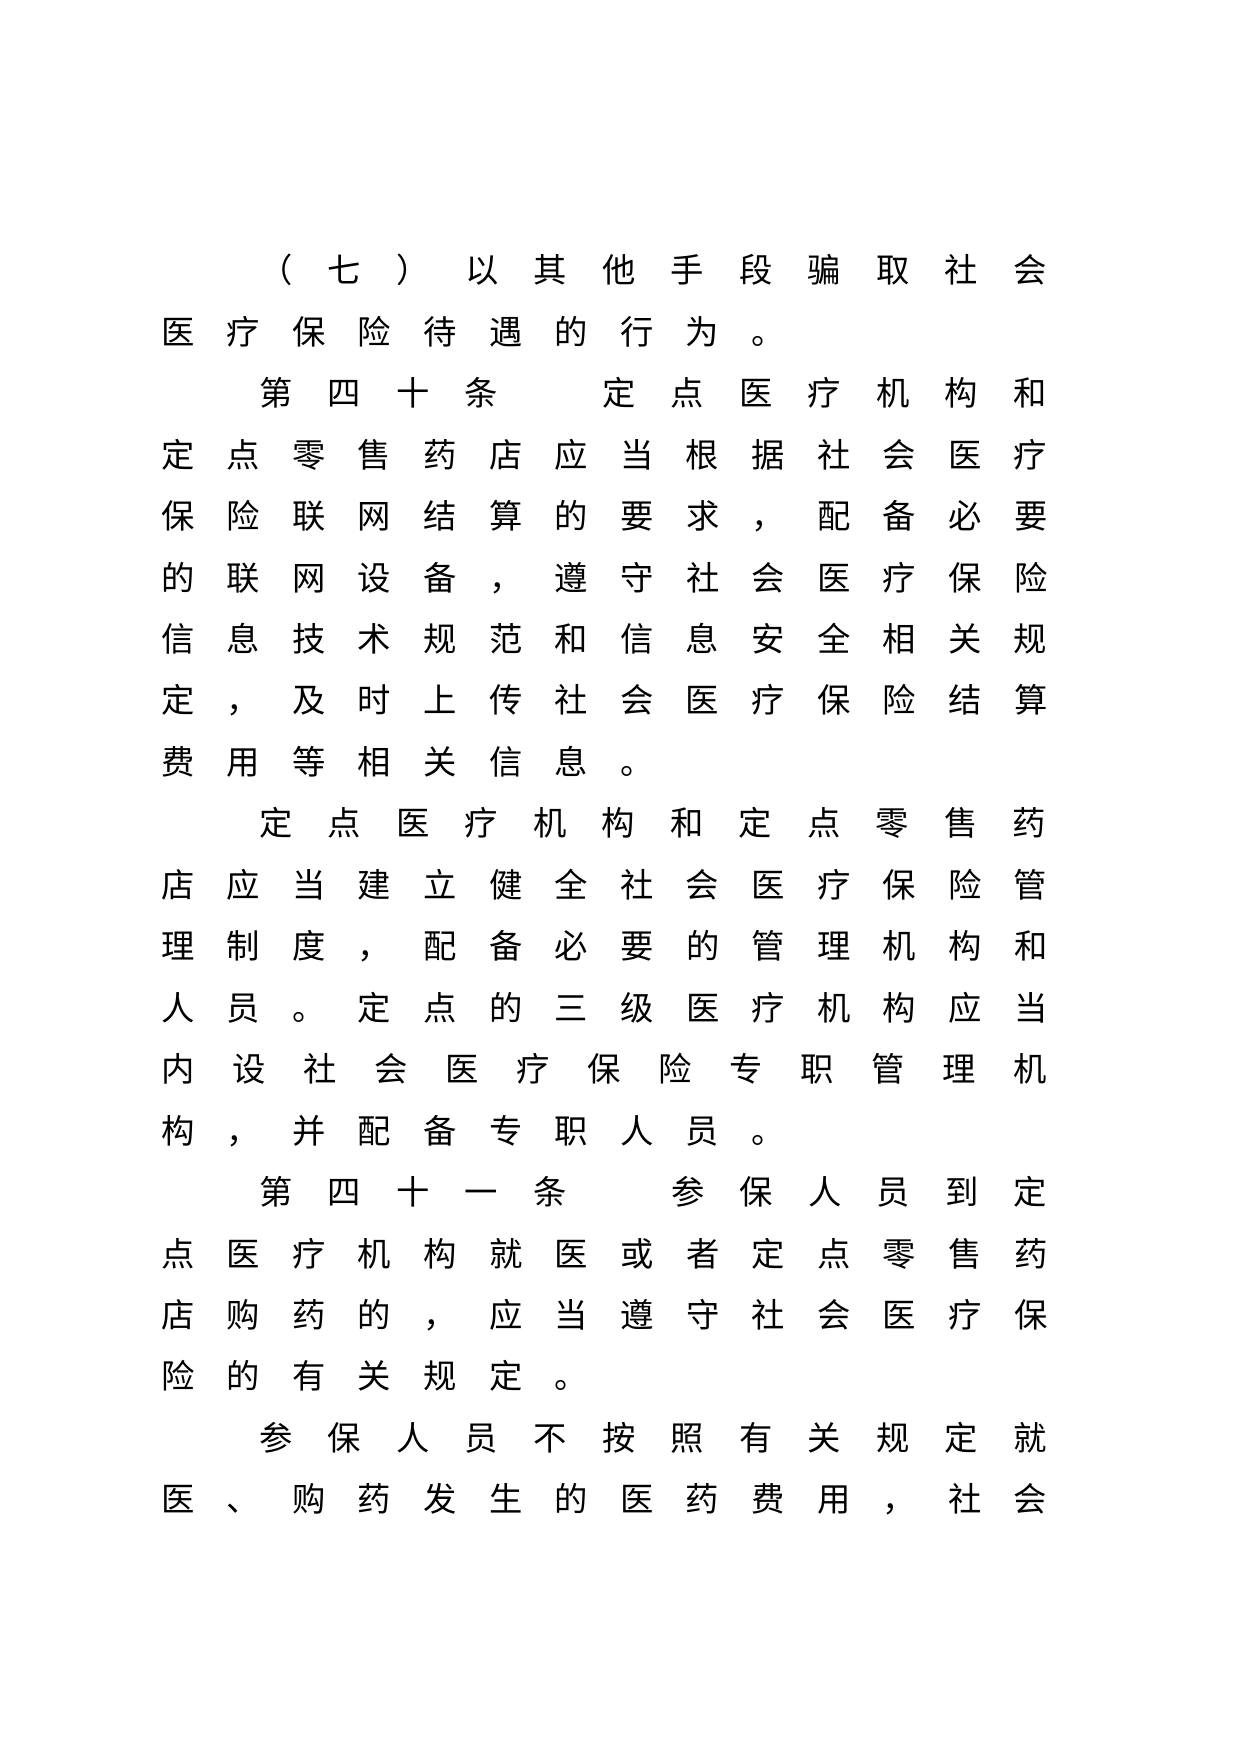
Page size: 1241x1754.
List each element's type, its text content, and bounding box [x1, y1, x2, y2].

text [161, 1405, 1079, 1528]
text （七）以其他手段骗取社会医疗保险待遇的行为。 [161, 237, 1079, 360]
text 第四十一条 参保人员到定点医疗机构就医或者定点零售药店购药的，应当遵守社会医疗保险的有关规定。 [161, 1159, 1079, 1405]
text 定点医疗机构和定点零售药店应当建立健全社会医疗保险管理制度，配备必要的管理机构和人员。定点的三级医疗机构应当内设社会医疗保险专职管理机构，并配备专职人员。 [161, 791, 1079, 1159]
text 第四十条 定点医疗机构和定点零售药店应当根据社会医疗保险联网结算的要求，配备必要的联网设备，遵守社会医疗保险信息技术规范和信息安全相关规定，及时上传社会医疗保险结算费用等相关信息。 [161, 360, 1079, 791]
